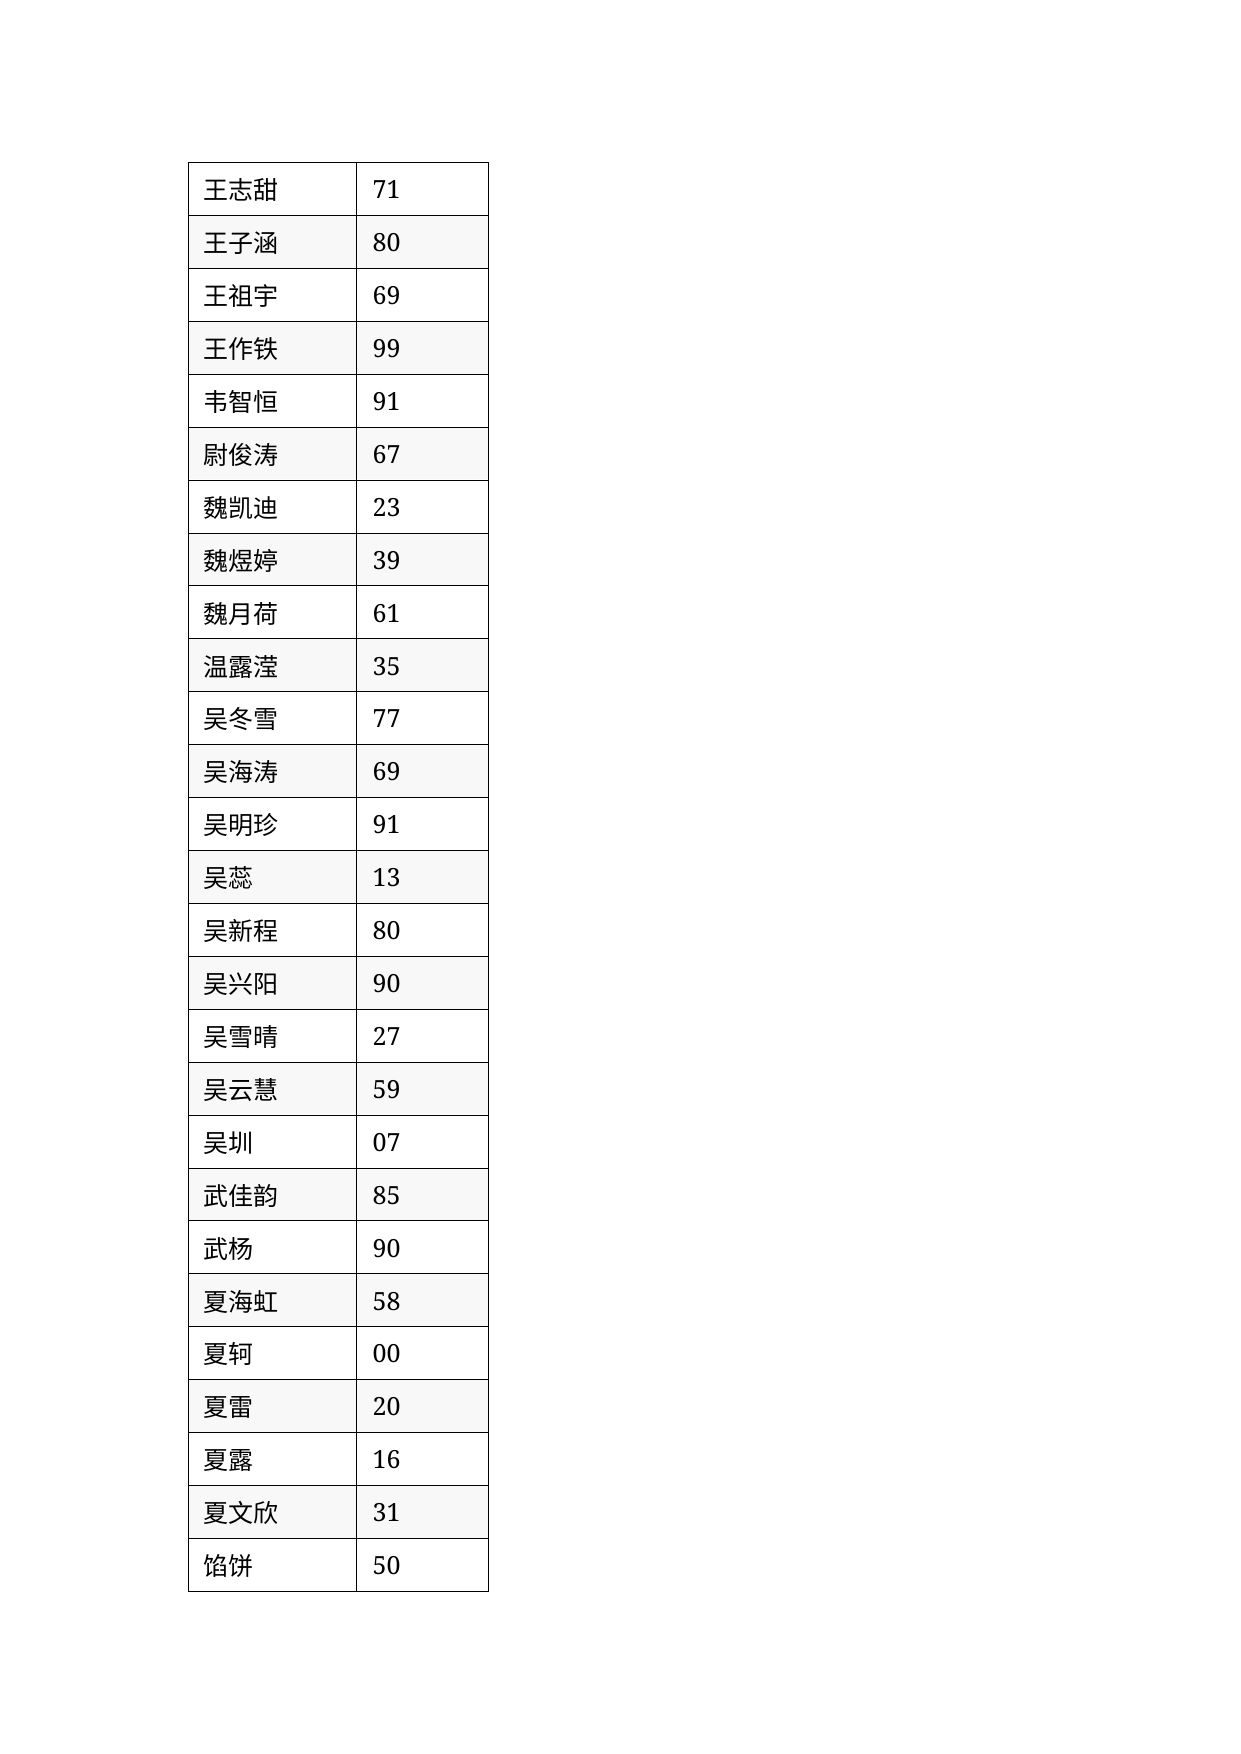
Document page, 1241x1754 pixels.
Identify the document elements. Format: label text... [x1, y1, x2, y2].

table_cell 吴雪晴 [189, 1010, 356, 1062]
table_cell 吴新程 [189, 904, 356, 956]
table_cell 魏凯迪 [189, 481, 356, 532]
table_cell 13 [357, 851, 488, 903]
table_cell 90 [357, 1221, 488, 1273]
table_cell 80 [357, 216, 488, 268]
table_cell 00 [357, 1327, 488, 1379]
table_cell 90 [357, 957, 488, 1009]
table_cell 27 [357, 1010, 488, 1062]
table_cell 20 [357, 1380, 488, 1432]
table_cell 58 [357, 1274, 488, 1326]
table_cell 王子涵 [189, 216, 356, 268]
table_cell 91 [357, 798, 488, 850]
table_cell 77 [357, 692, 488, 744]
table_cell 温露滢 [189, 639, 356, 691]
table_cell 吴海涛 [189, 745, 356, 797]
table_cell 50 [357, 1539, 488, 1591]
table_cell 61 [357, 586, 488, 638]
table_cell 67 [357, 428, 488, 479]
table_cell 夏轲 [189, 1327, 356, 1379]
table_cell 魏月荷 [189, 586, 356, 638]
table_cell 馅饼 [189, 1539, 356, 1591]
table_cell 吴冬雪 [189, 692, 356, 744]
table_cell 59 [357, 1063, 488, 1114]
table_cell 夏海虹 [189, 1274, 356, 1326]
table_cell 尉俊涛 [189, 428, 356, 479]
table_cell 31 [357, 1486, 488, 1538]
table_cell 夏文欣 [189, 1486, 356, 1538]
table_cell 王志甜 [189, 163, 356, 215]
table_cell 91 [357, 375, 488, 427]
table_cell 35 [357, 639, 488, 691]
table_cell 吴圳 [189, 1116, 356, 1167]
table_cell 王作铁 [189, 322, 356, 374]
table_cell 69 [357, 269, 488, 321]
table_cell 16 [357, 1433, 488, 1485]
table_cell 吴蕊 [189, 851, 356, 903]
table_cell 夏露 [189, 1433, 356, 1485]
table_cell 99 [357, 322, 488, 374]
table_cell 武杨 [189, 1221, 356, 1273]
table_cell 85 [357, 1169, 488, 1220]
table_cell 武佳韵 [189, 1169, 356, 1220]
table_cell 39 [357, 534, 488, 585]
table_cell 韦智恒 [189, 375, 356, 427]
table_cell 夏雷 [189, 1380, 356, 1432]
table_cell 71 [357, 163, 488, 215]
table_cell 69 [357, 745, 488, 797]
table_cell 80 [357, 904, 488, 956]
table_cell 吴云慧 [189, 1063, 356, 1114]
table_cell 魏煜婷 [189, 534, 356, 585]
table_cell 王祖宇 [189, 269, 356, 321]
table_cell 吴兴阳 [189, 957, 356, 1009]
table_cell 23 [357, 481, 488, 532]
table_cell 07 [357, 1116, 488, 1167]
table_cell 吴明珍 [189, 798, 356, 850]
